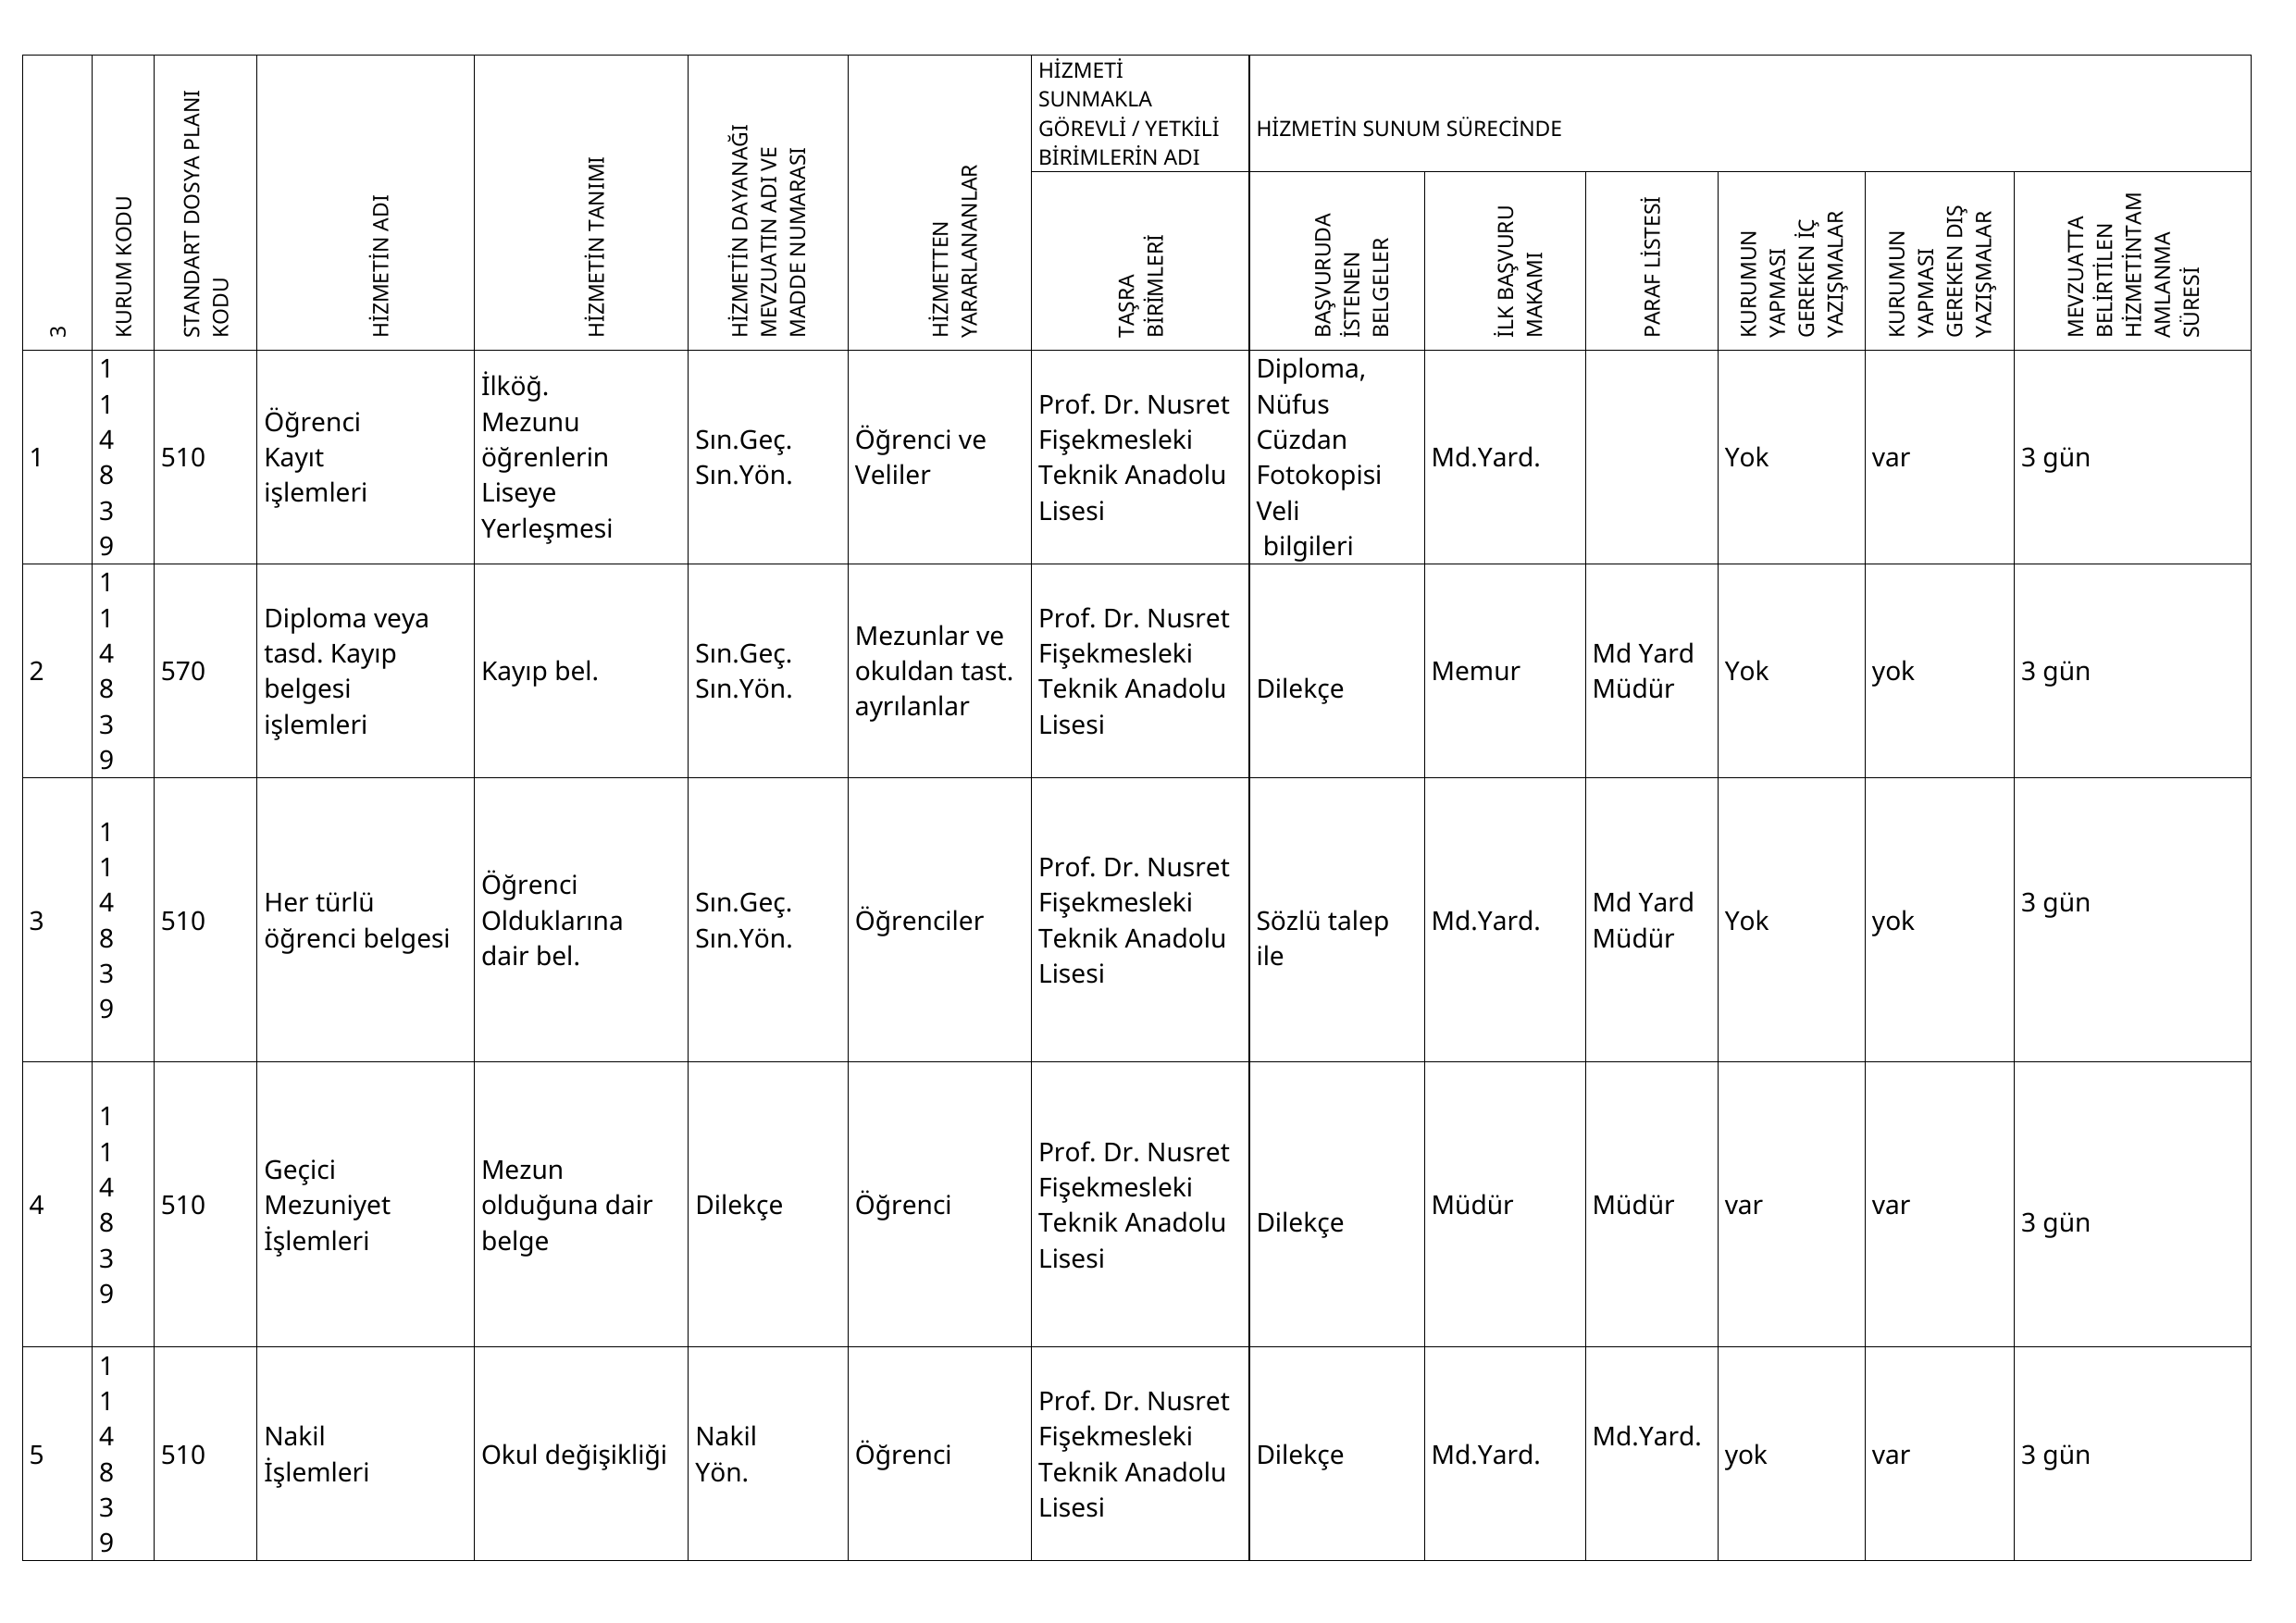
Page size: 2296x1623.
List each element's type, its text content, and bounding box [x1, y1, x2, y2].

table_cell 1 1 4 8 3 9 [93, 778, 154, 1061]
table_cell İLK BAŞVURU MAKAMI [1425, 172, 1585, 349]
table_cell Prof. Dr. Nusret Fişekmesleki Teknik Anadolu Lisesi [1032, 778, 1248, 1061]
table_cell var [1866, 1062, 2014, 1346]
table_cell 510 [155, 778, 256, 1061]
table_cell Nakil İşlemleri [257, 1347, 474, 1560]
table_cell var [1866, 351, 2014, 563]
table_cell 1 1 4 8 3 9 [93, 351, 154, 563]
table_cell MEVZUATTA BELİRTİLEN HİZMETİNTAMAMLANMA SÜRESİ [2015, 172, 2251, 349]
table_cell Sözlü talep ile [1250, 778, 1424, 1061]
table_cell Md.Yard. [1586, 1347, 1718, 1560]
table_header HİZMETİN TANIMI [475, 56, 688, 349]
table_cell Müdür [1586, 1062, 1718, 1346]
table_cell Diploma veya tasd. Kayıp belgesi işlemleri [257, 564, 474, 776]
table_cell 3 [23, 778, 92, 1061]
table_cell Yok [1719, 778, 1865, 1061]
table_cell 1 1 4 8 3 9 [93, 564, 154, 776]
table_cell Öğrenciler [849, 778, 1031, 1061]
table_cell Öğrenci Olduklarına dair bel. [475, 778, 688, 1061]
table_cell 3 gün [2015, 778, 2251, 1061]
table_cell 510 [155, 1062, 256, 1346]
table_cell var [1719, 1062, 1865, 1346]
table_cell Md.Yard. [1425, 778, 1585, 1061]
table_cell Md Yard Müdür [1586, 564, 1718, 776]
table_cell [1032, 1347, 1248, 1560]
table_cell Müdür [1425, 1062, 1585, 1346]
table_header HİZMETİ SUNMAKLA GÖREVLİ / YETKİLİ BİRİMLERİN ADI [1032, 56, 1248, 171]
table_cell Nakil Yön. [689, 1347, 848, 1560]
table_cell Kayıp bel. [475, 564, 688, 776]
table_cell yok [1866, 564, 2014, 776]
table_cell 1 1 4 8 3 9 [93, 1062, 154, 1346]
table_cell Her türlü öğrenci belgesi [257, 778, 474, 1061]
table_cell 510 [155, 351, 256, 563]
table_cell Geçici Mezuniyet İşlemleri [257, 1062, 474, 1346]
table_header 3 [23, 56, 92, 349]
table_cell Sın.Geç. Sın.Yön. [689, 351, 848, 563]
table_cell Prof. Dr. Nusret Fişekmesleki Teknik Anadolu Lisesi [1032, 564, 1248, 776]
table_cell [1032, 1062, 1248, 1346]
table_cell Sın.Geç. Sın.Yön. [689, 778, 848, 1061]
table_cell KURUMUN YAPMASI GEREKEN İÇ YAZIŞMALAR [1719, 172, 1865, 349]
table_cell 5 [23, 1347, 92, 1560]
table_cell Mezun olduğuna dair belge [475, 1062, 688, 1346]
table_cell Md.Yard. [1425, 351, 1585, 563]
table_cell 3 gün [2015, 1062, 2251, 1346]
table_cell 3 gün [2015, 351, 2251, 563]
table_cell İlköğ. Mezunu öğrenlerin Liseye Yerleşmesi [475, 351, 688, 563]
table_cell 570 [155, 564, 256, 776]
table_cell KURUMUN YAPMASI GEREKEN DIŞ YAZIŞMALAR [1866, 172, 2014, 349]
table_cell Md Yard Müdür [1586, 778, 1718, 1061]
table_cell PARAF LİSTESİ [1586, 172, 1718, 349]
table_cell Dilekçe [1250, 1062, 1424, 1346]
table_cell Sın.Geç. Sın.Yön. [689, 564, 848, 776]
table_cell Öğrenci [849, 1062, 1031, 1346]
table_cell Dilekçe [689, 1062, 848, 1346]
table_header HİZMETİN ADI [257, 56, 474, 349]
table_header HİZMETTEN YARARLANANLAR [849, 56, 1031, 349]
table_cell Diploma, Nüfus Cüzdan Fotokopisi Veli bilgileri [1250, 351, 1424, 563]
table_header HİZMETİN DAYANAĞI MEVZUATIN ADI VE MADDE NUMARASI [689, 56, 848, 349]
table_cell var [1866, 1347, 2014, 1560]
table_cell 2 [23, 564, 92, 776]
table_cell Mezunlar ve okuldan tast. ayrılanlar [849, 564, 1031, 776]
table_cell TAŞRA BİRİMLERİ [1032, 172, 1248, 349]
table_cell Dilekçe [1250, 1347, 1424, 1560]
table_cell BAŞVURUDA İSTENEN BELGELER [1250, 172, 1424, 349]
table_cell Öğrenci ve Veliler [849, 351, 1031, 563]
table_cell Öğrenci [849, 1347, 1031, 1560]
table_cell Öğrenci Kayıt işlemleri [257, 351, 474, 563]
table_cell 3 gün [2015, 564, 2251, 776]
table_cell Okul değişikliği [475, 1347, 688, 1560]
table_cell Md.Yard. [1425, 1347, 1585, 1560]
table_header STANDART DOSYA PLANI KODU [155, 56, 256, 349]
table_header HİZMETİN SUNUM SÜRECİNDE [1250, 56, 2251, 171]
table_cell 3 gün [2015, 1347, 2251, 1560]
table_cell Prof. Dr. Nusret Fişekmesleki Teknik Anadolu Lisesi [1032, 351, 1248, 563]
table_cell Dilekçe [1250, 564, 1424, 776]
table_cell 1 [23, 351, 92, 563]
table_cell 510 [155, 1347, 256, 1560]
table_cell Yok [1719, 564, 1865, 776]
table_cell Memur [1425, 564, 1585, 776]
table_header KURUM KODU [93, 56, 154, 349]
table_cell yok [1866, 778, 2014, 1061]
table_cell [1586, 351, 1718, 563]
table_cell 1 1 4 8 3 9 [93, 1347, 154, 1560]
table_cell yok [1719, 1347, 1865, 1560]
table_cell 4 [23, 1062, 92, 1346]
table_cell Yok [1719, 351, 1865, 563]
